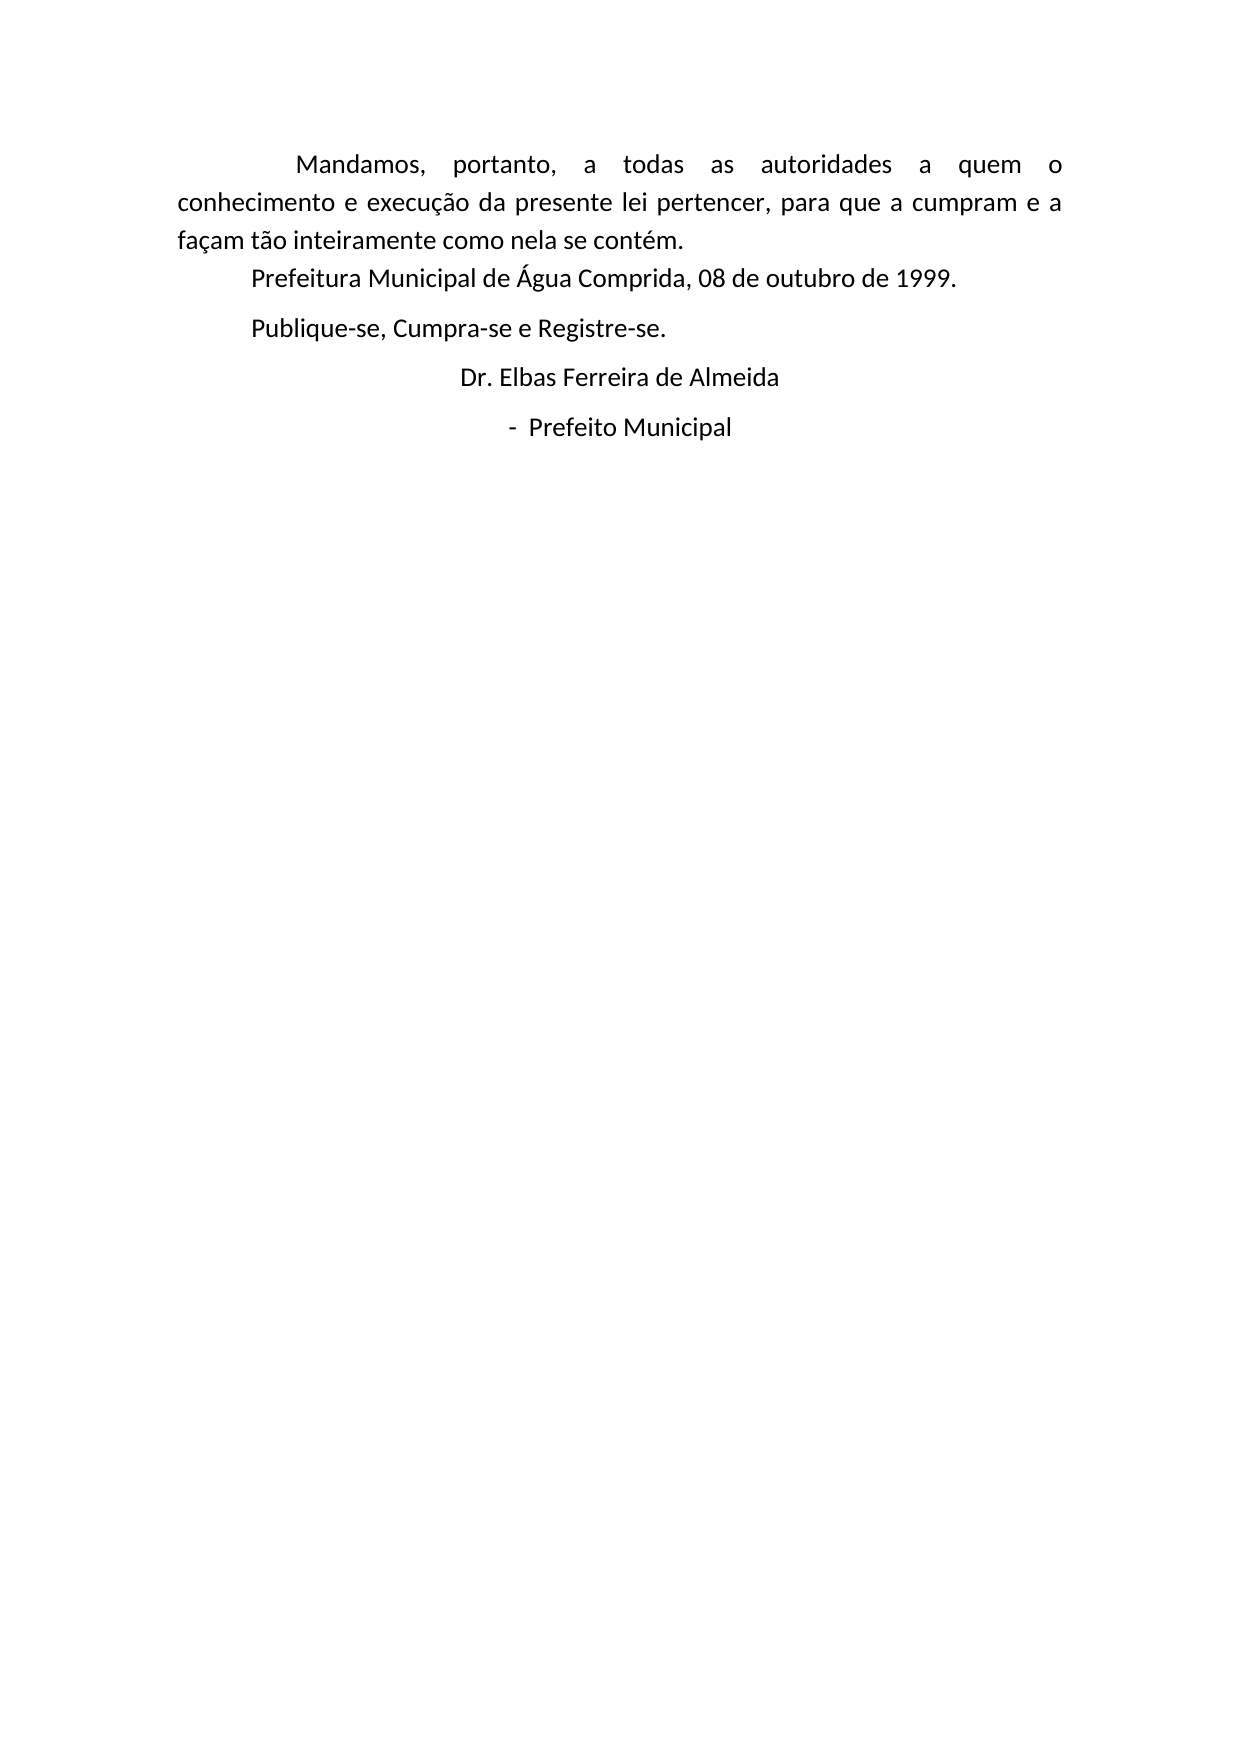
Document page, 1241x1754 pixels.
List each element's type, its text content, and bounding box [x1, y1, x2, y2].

list Mandamos, portanto, a todas as autoridades a quem o conhecimento e execução da presente lei pertencer, para que a cumpram e a façam tão inteiramente como nela se contém. [177, 148, 1063, 256]
list Dr. Elbas Ferreira de Almeida [177, 360, 1063, 393]
list Prefeitura Municipal de Água Comprida, 08 de outubro de 1999. [177, 261, 1063, 294]
list Publique-se, Cumpra-se e Registre-se. [177, 311, 1063, 344]
list - Prefeito Municipal [177, 410, 1063, 443]
